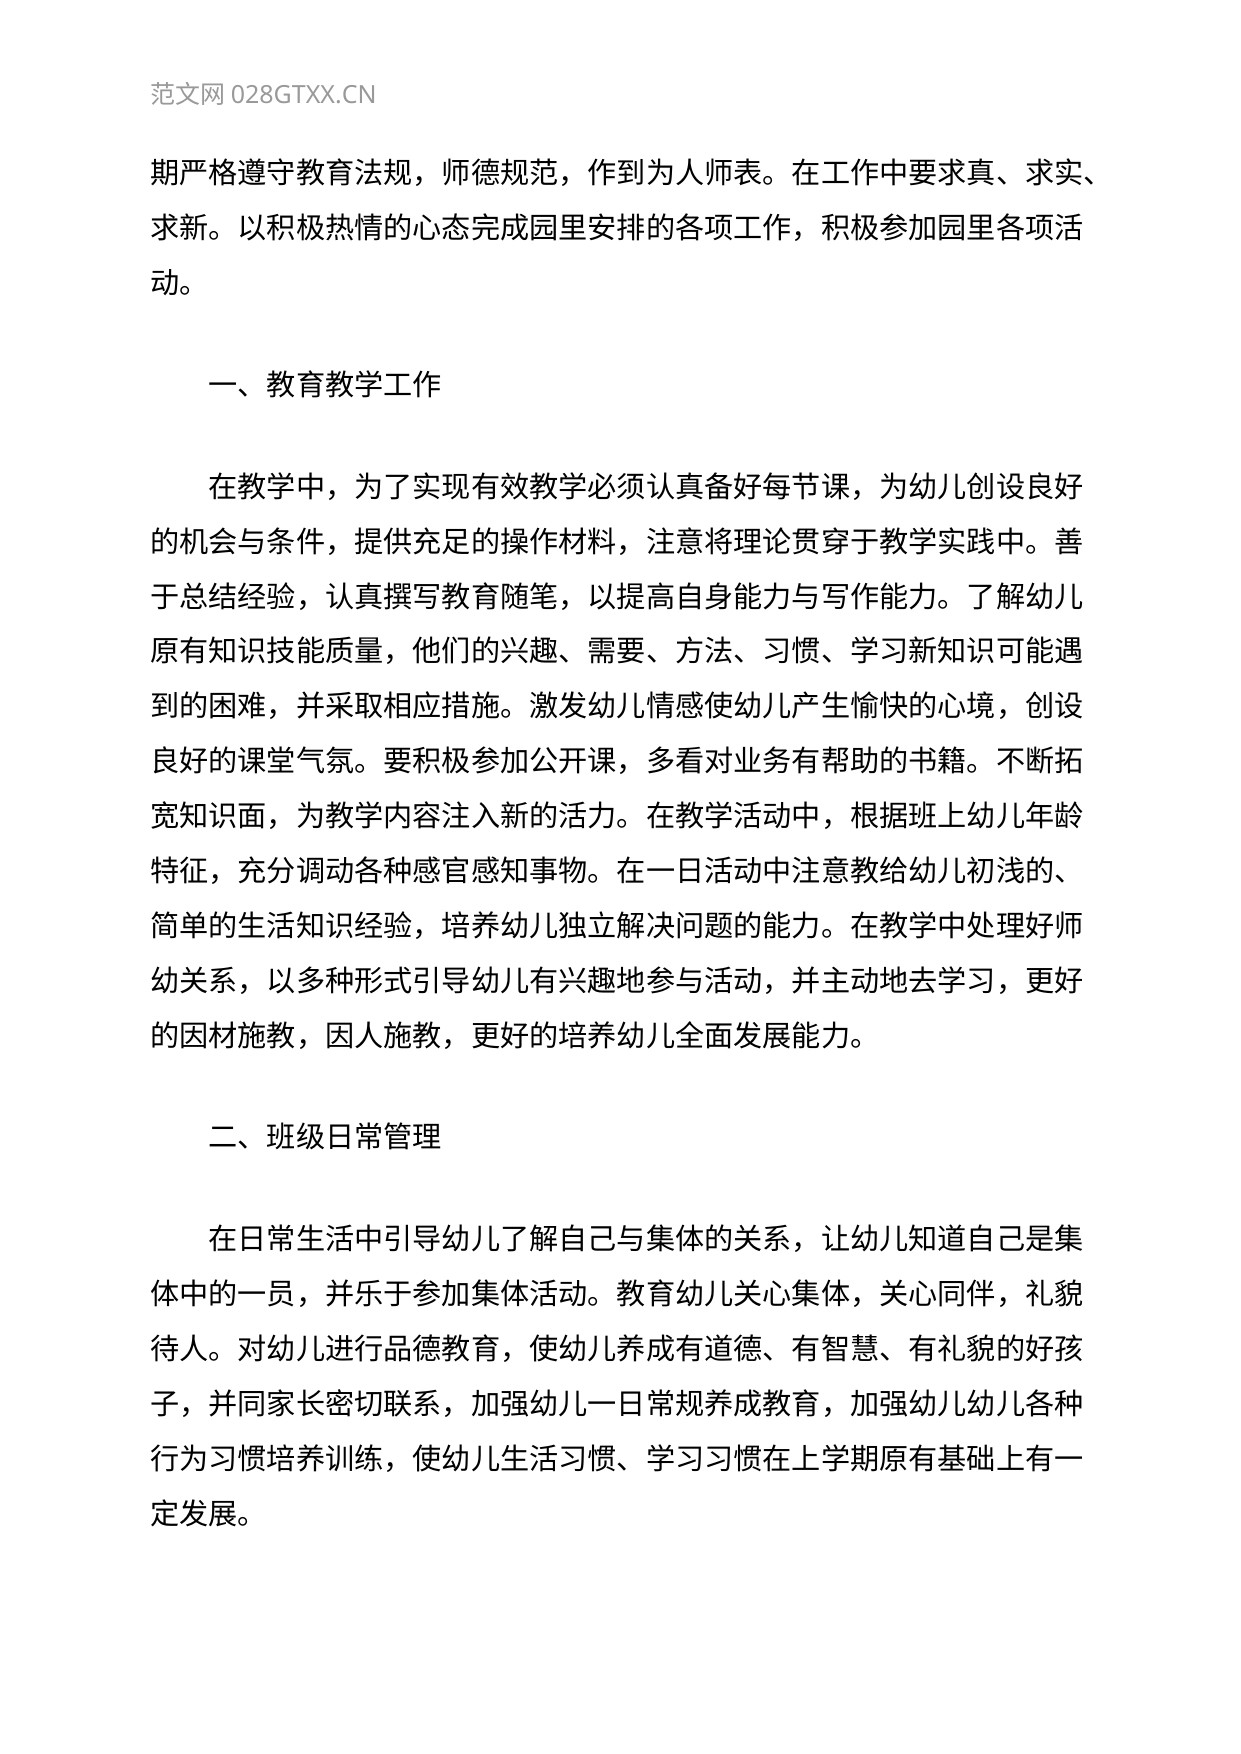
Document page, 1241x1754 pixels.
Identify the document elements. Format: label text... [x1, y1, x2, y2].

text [150, 150, 1090, 302]
text 一、教育教学工作 [150, 362, 1090, 404]
text 二、班级日常管理 [150, 1114, 1090, 1156]
text 在教学中，为了实现有效教学必须认真备好每节课，为幼儿创设良好的机会与条件，提供充足的操作材料，注意将理论贯穿于教学实践中。善于总结经验，认真撰写教育随笔，以提高自身能力与写作能力。了解幼儿原有知识技能质量，他们的兴趣、需要、方法、习惯、学习新知识可能遇到的困难，并采取相应措施。激发幼儿情感使幼儿产生愉快的心境，创设良好的课堂气氛。要积极参加公开课，多看对业务有帮助的书籍。不断拓宽知识面，为教学内容注入新的活力。在教学活动中，根据班上幼儿年龄特征，充分调动各种感官感知事物。在一日活动中注意教给幼儿初浅的、简单的生活知识经验，培养幼儿独立解决问题的能力。在教学中处理好师幼关系，以多种形式引导幼儿有兴趣地参与活动，并主动地去学习，更好的因材施教，因人施教，更好的培养幼儿全面发展能力。 [150, 463, 1090, 1054]
text 在日常生活中引导幼儿了解自己与集体的关系，让幼儿知道自己是集体中的一员，并乐于参加集体活动。教育幼儿关心集体，关心同伴，礼貌待人。对幼儿进行品德教育，使幼儿养成有道德、有智慧、有礼貌的好孩子，并同家长密切联系，加强幼儿一日常规养成教育，加强幼儿幼儿各种行为习惯培养训练，使幼儿生活习惯、学习习惯在上学期原有基础上有一定发展。 [150, 1216, 1090, 1533]
